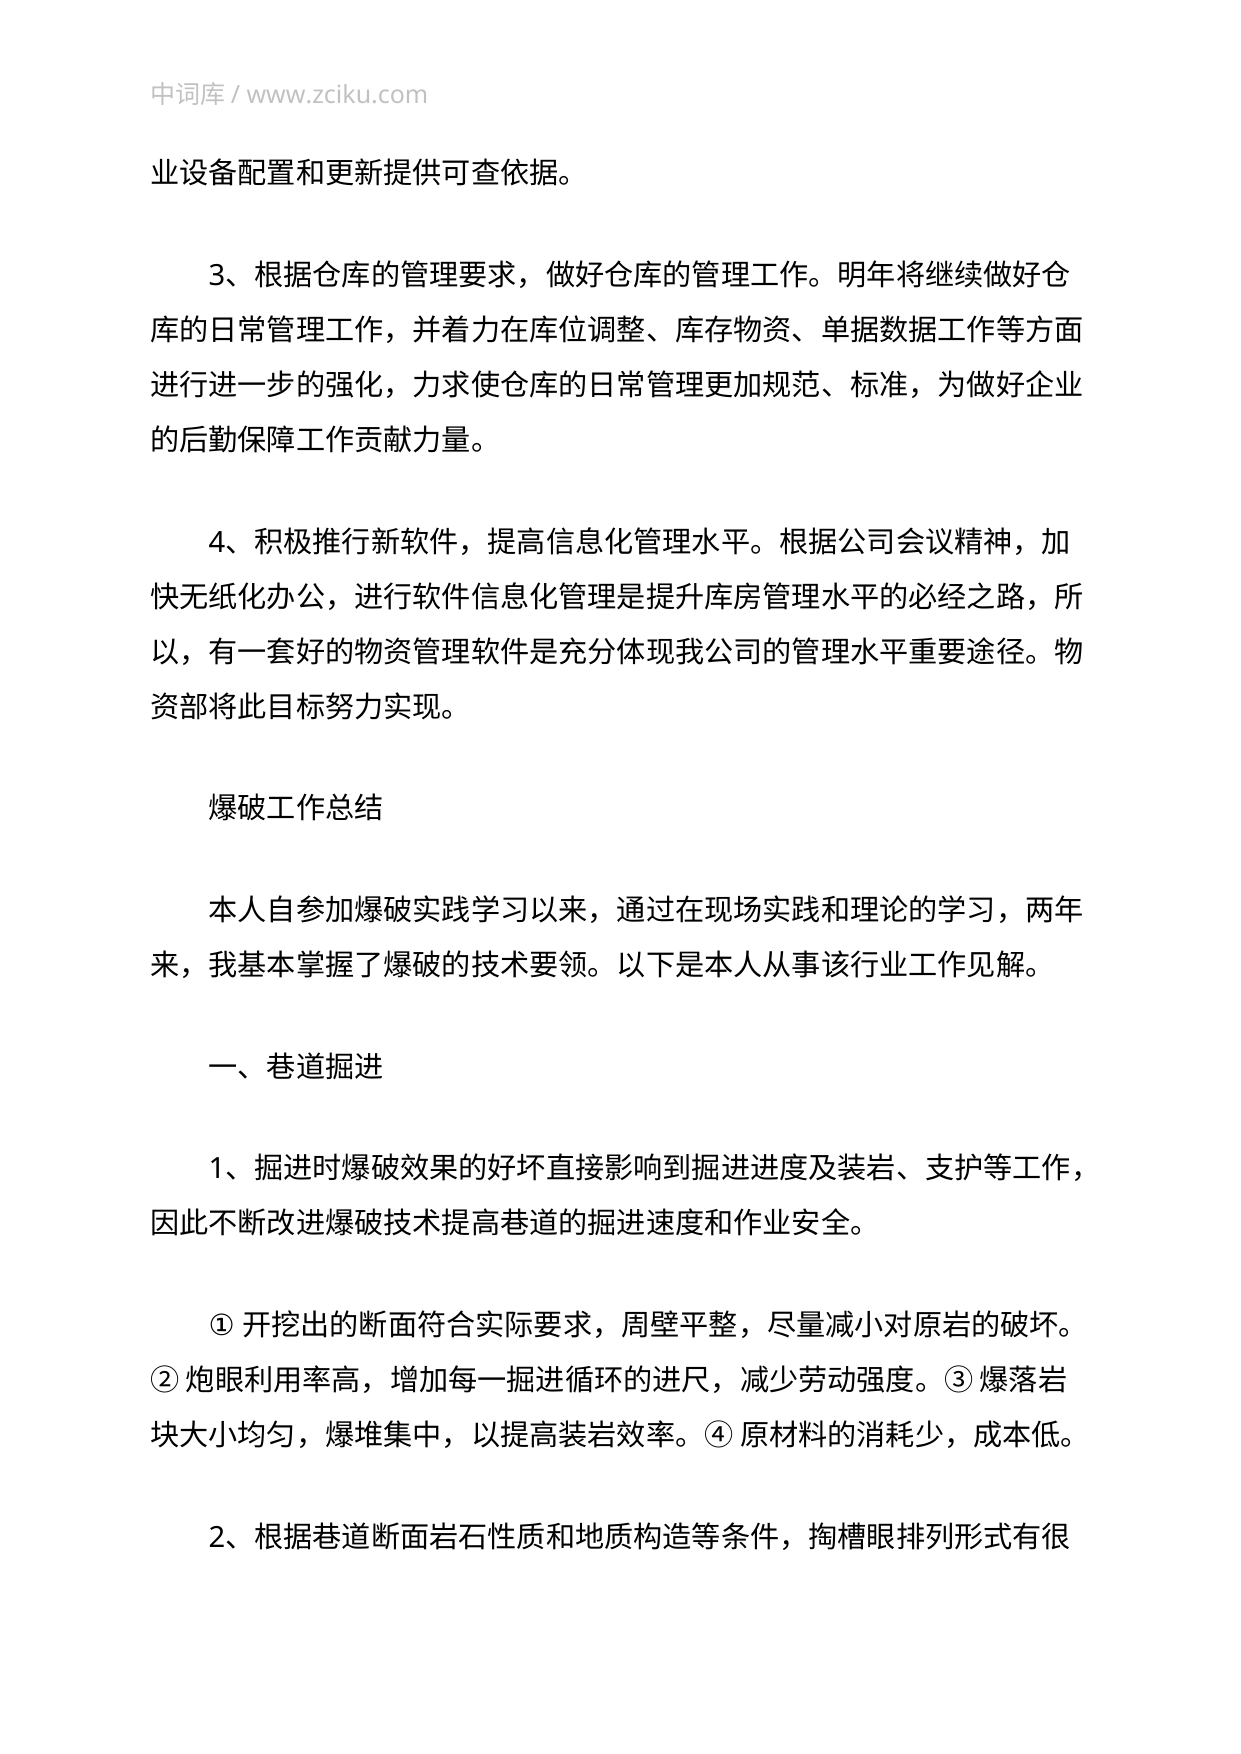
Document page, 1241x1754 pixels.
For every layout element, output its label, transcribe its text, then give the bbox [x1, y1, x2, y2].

text 爆破工作总结 [150, 785, 1090, 827]
text ① 开挖出的断面符合实际要求，周壁平整，尽量减小对原岩的破坏。② 炮眼利用率高，增加每一掘进循环的进尺，减少劳动强度。③ 爆落岩块大小均匀，爆堆集中，以提高装岩效率。④ 原材料的消耗少，成本低。 [150, 1302, 1090, 1454]
text 本人自参加爆破实践学习以来，通过在现场实践和理论的学习，两年来，我基本掌握了爆破的技术要领。以下是本人从事该行业工作见解。 [150, 887, 1090, 984]
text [150, 1513, 1090, 1556]
text 4、积极推行新软件，提高信息化管理水平。根据公司会议精神，加快无纸化办公，进行软件信息化管理是提升库房管理水平的必经之路，所以，有一套好的物资管理软件是充分体现我公司的管理水平重要途径。物资部将此目标努力实现。 [150, 518, 1090, 725]
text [150, 150, 1090, 192]
text 3、根据仓库的管理要求，做好仓库的管理工作。明年将继续做好仓库的日常管理工作，并着力在库位调整、库存物资、单据数据工作等方面进行进一步的强化，力求使仓库的日常管理更加规范、标准，为做好企业的后勤保障工作贡献力量。 [150, 252, 1090, 459]
text 一、巷道掘进 [150, 1043, 1090, 1086]
text 1、掘进时爆破效果的好坏直接影响到掘进进度及装岩、支护等工作，因此不断改进爆破技术提高巷道的掘进速度和作业安全。 [150, 1145, 1090, 1242]
